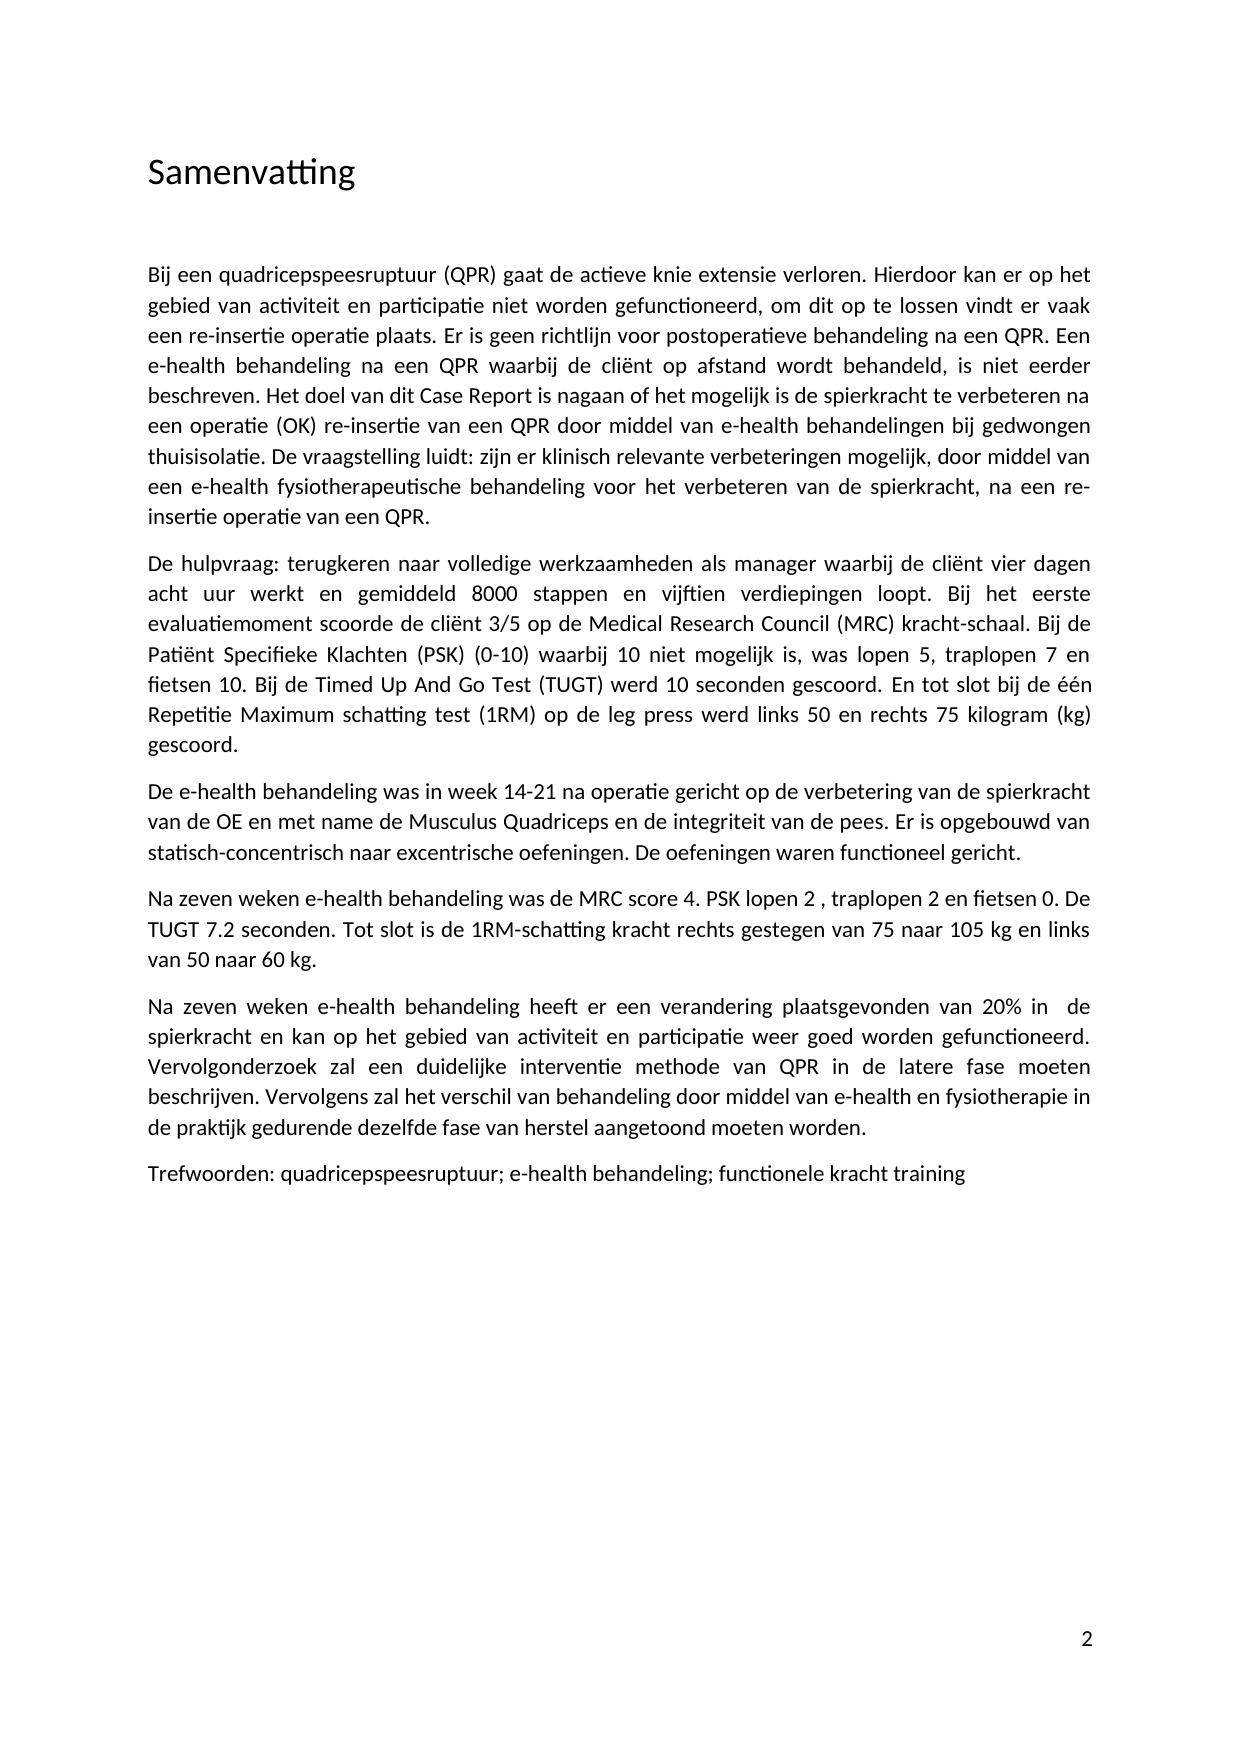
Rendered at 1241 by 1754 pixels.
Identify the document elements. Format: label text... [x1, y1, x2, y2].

text Na zeven weken e-health behandeling heeft er een verandering plaatsgevonden van 20% in de spierkracht en kan op het gebied van activiteit en participatie weer goed worden gefunctioneerd. Vervolgonderzoek zal een duidelijke interventie methode van QPR in de latere fase moeten beschrijven. Vervolgens zal het verschil van behandeling door middel van e-health en fysiotherapie in de praktijk gedurende dezelfde fase van herstel aangetoond moeten worden. [148, 992, 1093, 1141]
text Bij een quadricepspeesruptuur (QPR) gaat de actieve knie extensie verloren. Hierdoor kan er op het gebied van activiteit en participatie niet worden gefunctioneerd, om dit op te lossen vindt er vaak een re-insertie operatie plaats. Er is geen richtlijn voor postoperatieve behandeling na een QPR. Een e-health behandeling na een QPR waarbij de cliënt op afstand wordt behandeld, is niet eerder beschreven. Het doel van dit Case Report is nagaan of het mogelijk is de spierkracht te verbeteren na een operatie (OK) re-insertie van een QPR door middel van e-health behandelingen bij gedwongen thuisisolatie. De vraagstelling luidt: zijn er klinisch relevante verbeteringen mogelijk, door middel van een e-health fysiotherapeutische behandeling voor het verbeteren van de spierkracht, na een re-insertie operatie van een QPR. [148, 261, 1093, 530]
text De e-health behandeling was in week 14-21 na operatie gericht op de verbetering van de spierkracht van de OE en met name de Musculus Quadriceps en de integriteit van de pees. Er is opgebouwd van statisch-concentrisch naar excentrische oefeningen. De oefeningen waren functioneel gericht. [148, 777, 1093, 866]
text De hulpvraag: terugkeren naar volledige werkzaamheden als manager waarbij de cliënt vier dagen acht uur werkt en gemiddeld 8000 stappen en vijftien verdiepingen loopt. Bij het eerste evaluatiemoment scoorde de cliënt 3/5 op de Medical Research Council (MRC) kracht-schaal. Bij de Patiënt Specifieke Klachten (PSK) (0-10) waarbij 10 niet mogelijk is, was lopen 5, traplopen 7 en fietsen 10. Bij de Timed Up And Go Test (TUGT) werd 10 seconden gescoord. En tot slot bij de één Repetitie Maximum schatting test (1RM) op de leg press werd links 50 en rechts 75 kilogram (kg) gescoord. [148, 549, 1093, 758]
text Trefwoorden: quadricepspeesruptuur; e-health behandeling; functionele kracht training [148, 1159, 1093, 1188]
text Samenvatting [148, 148, 1093, 193]
text Na zeven weken e-health behandeling was de MRC score 4. PSK lopen 2 , traplopen 2 en fietsen 0. De TUGT 7.2 seconden. Tot slot is de 1RM-schatting kracht rechts gestegen van 75 naar 105 kg en links van 50 naar 60 kg. [148, 884, 1093, 973]
